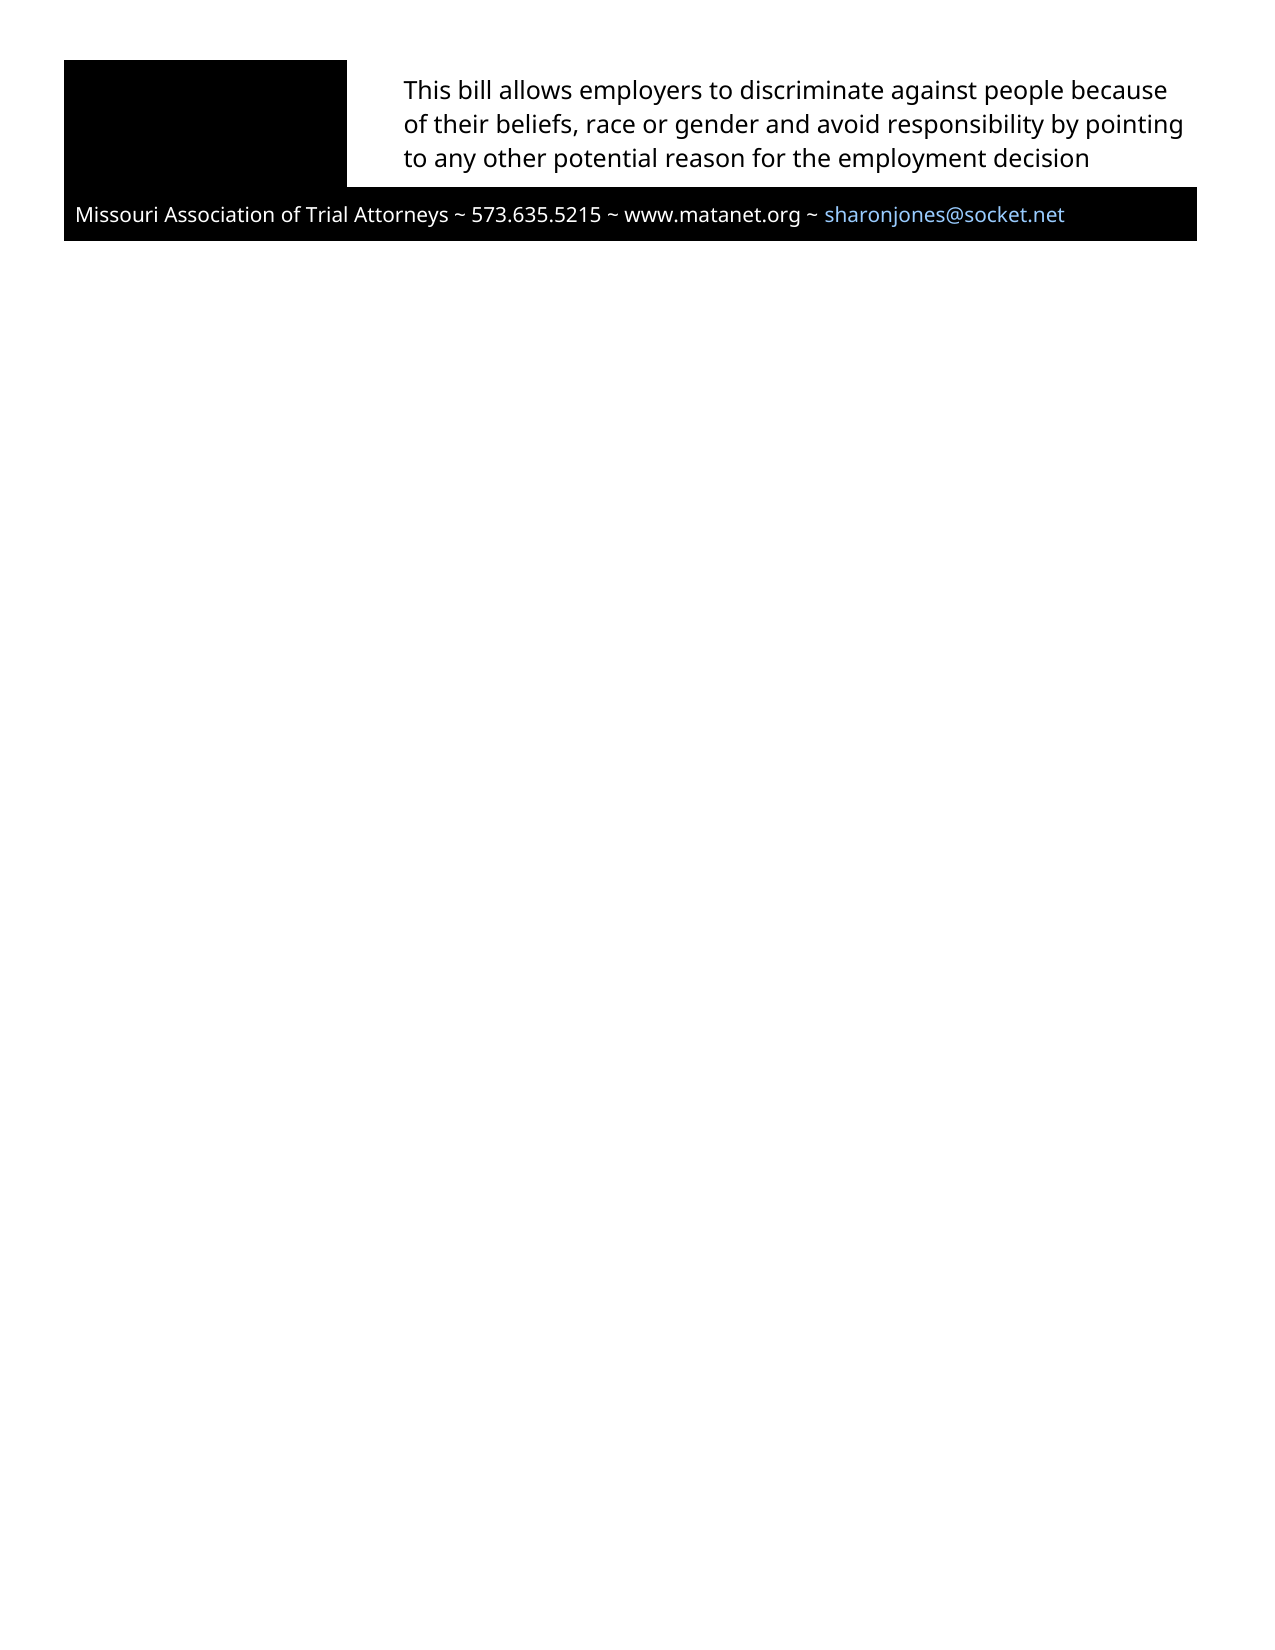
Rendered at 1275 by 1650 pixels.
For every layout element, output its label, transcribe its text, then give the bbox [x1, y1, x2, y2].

table_cell Missouri Association of Trial Attorneys ~ 573.635.5215 ~ www.matanet.org ~ sharonjones@socket.net [64, 187, 1197, 241]
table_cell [347, 60, 1197, 187]
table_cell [64, 60, 347, 187]
